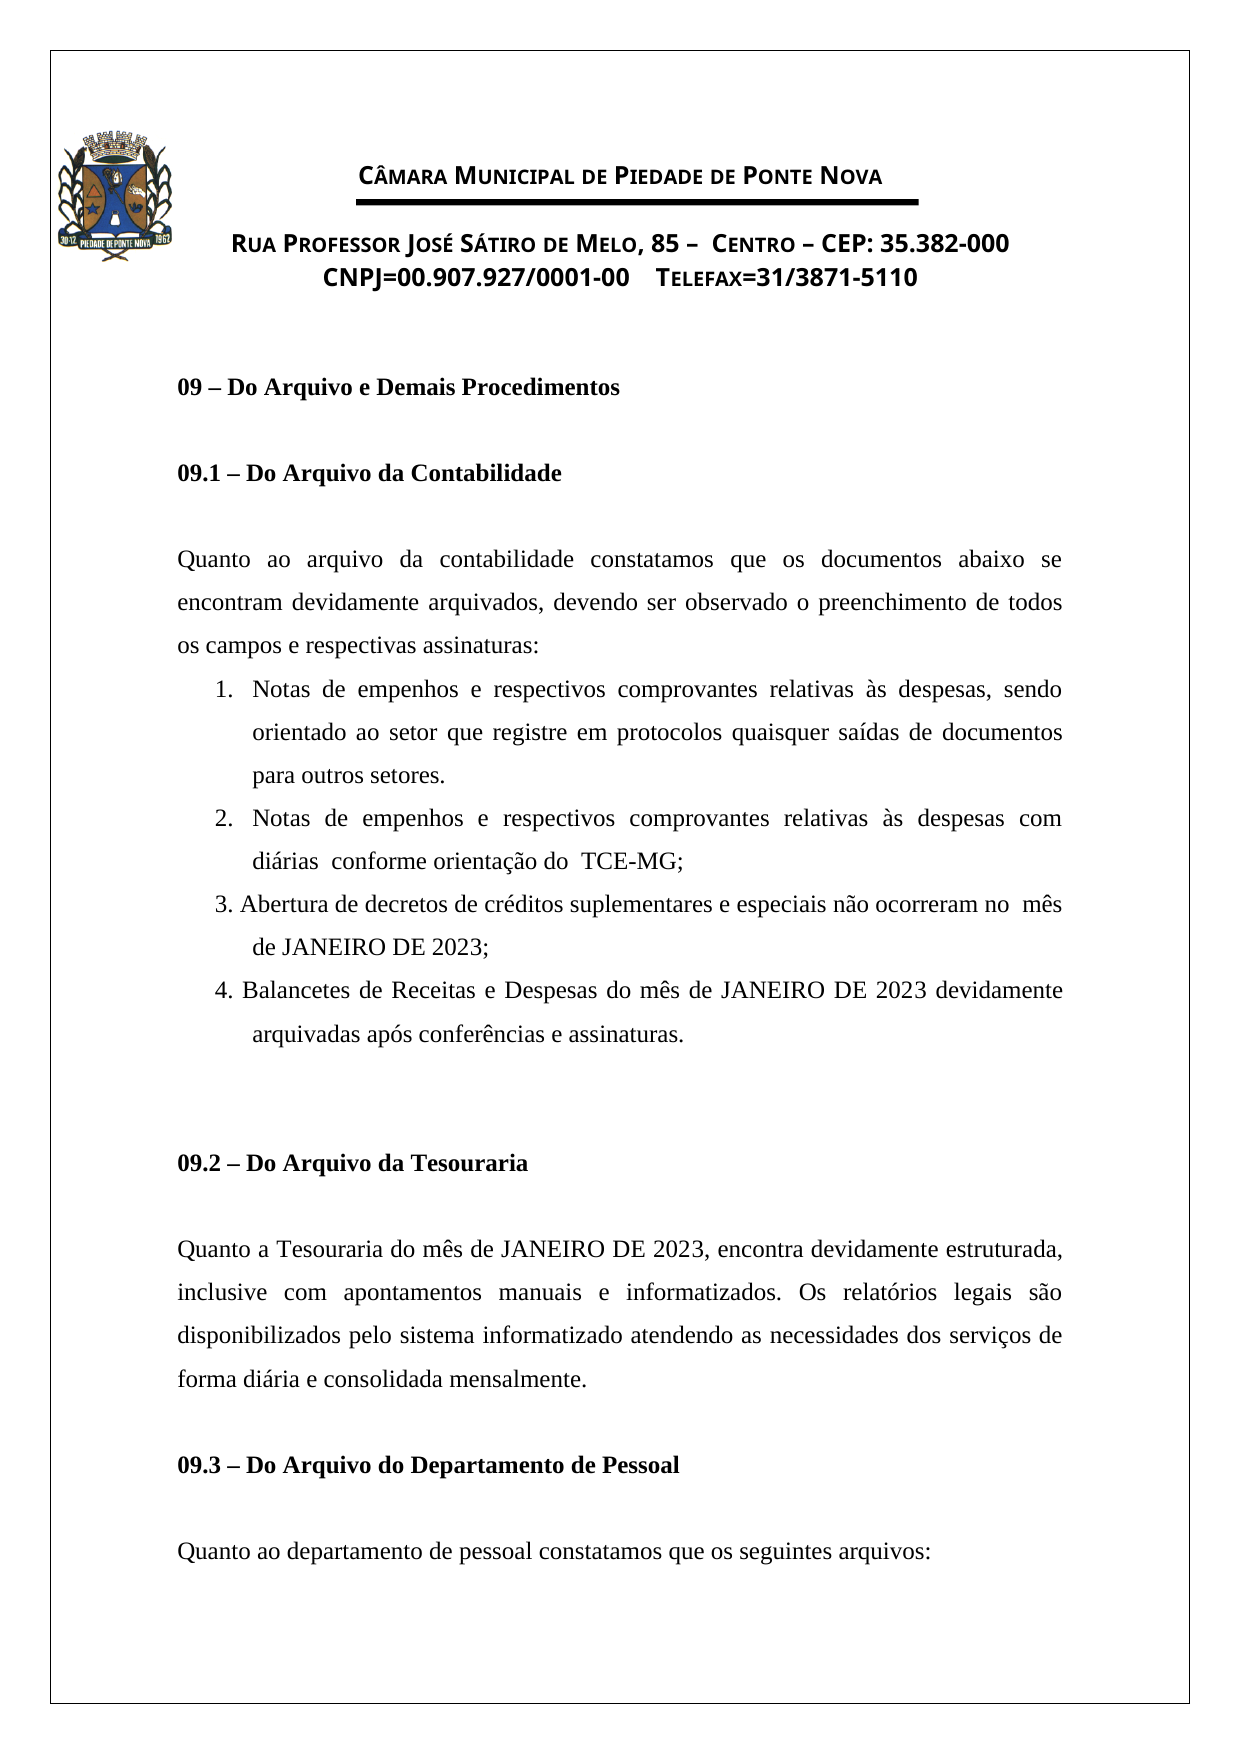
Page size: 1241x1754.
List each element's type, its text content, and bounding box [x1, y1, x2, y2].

text 09 – Do Arquivo e Demais Procedimentos [177, 372, 1063, 401]
text 09.3 – Do Arquivo do Departamento de Pessoal [177, 1450, 1063, 1479]
picture [56, 130, 174, 262]
text 4. Balancetes de Receitas e Despesas do mês de JANEIRO DE 2023 devidamente arquivadas após conferências e assinaturas. [214, 976, 1063, 1047]
text 09.1 – Do Arquivo da Contabilidade [177, 458, 1063, 487]
text Quanto ao departamento de pessoal constatamos que os seguintes arquivos: [177, 1536, 1063, 1565]
text Quanto ao arquivo da contabilidade constatamos que os documentos abaixo se encontram devidamente arquivados, devendo ser observado o preenchimento de todos os campos e respectivas assinaturas: [177, 544, 1063, 659]
list Notas de empenhos e respectivos comprovantes relativas às despesas com diárias conforme orientação do TCE-MG; [214, 803, 1063, 875]
text Quanto a Tesouraria do mês de JANEIRO DE 2023, encontra devidamente estruturada, inclusive com apontamentos manuais e informatizados. Os relatórios legais são disponibilizados pelo sistema informatizado atendendo as necessidades dos serviços de forma diária e consolidada mensalmente. [177, 1234, 1063, 1392]
list Notas de empenhos e respectivos comprovantes relativas às despesas, sendo orientado ao setor que registre em protocolos quaisquer saídas de documentos para outros setores. [214, 674, 1063, 789]
text 3. Abertura de decretos de créditos suplementares e especiais não ocorreram no mês de JANEIRO DE 2023; [214, 889, 1063, 961]
text 09.2 – Do Arquivo da Tesouraria [177, 1148, 1063, 1177]
